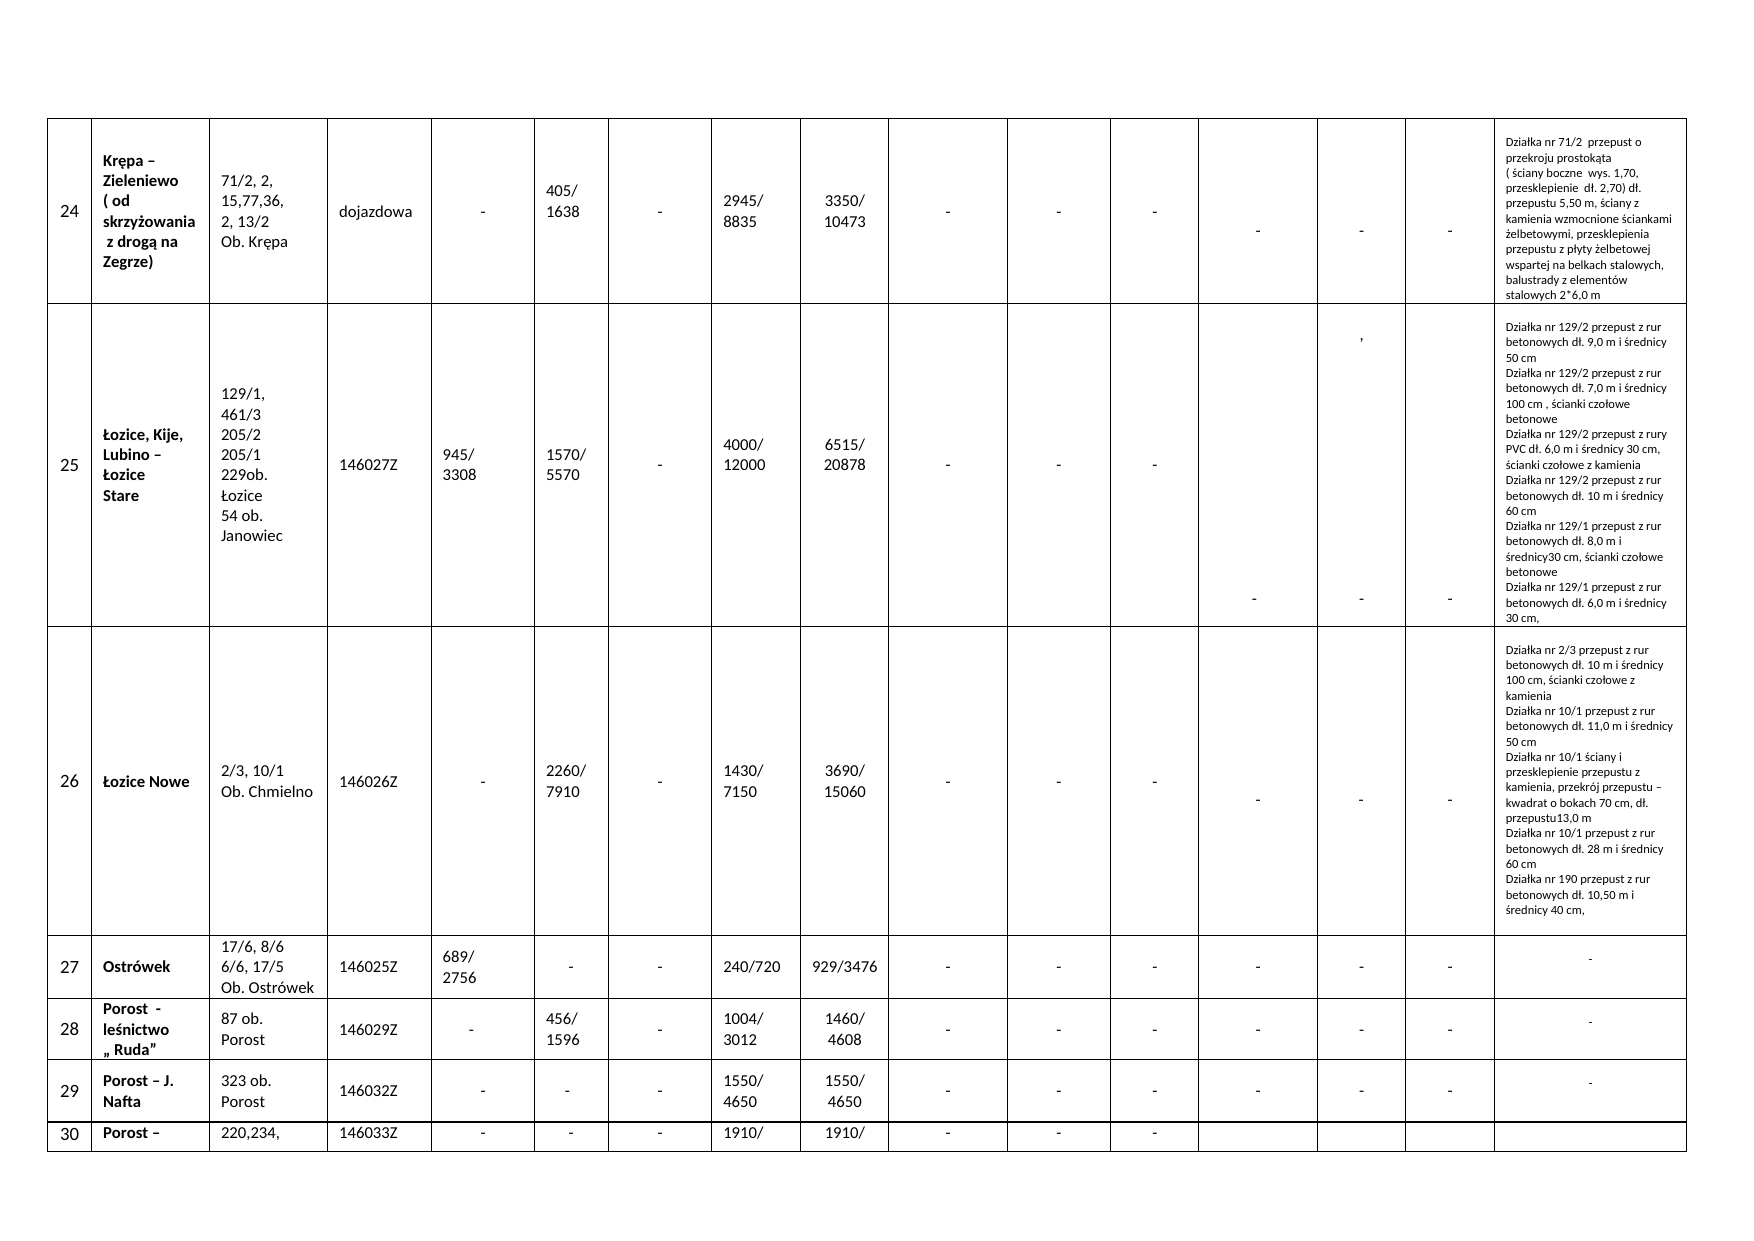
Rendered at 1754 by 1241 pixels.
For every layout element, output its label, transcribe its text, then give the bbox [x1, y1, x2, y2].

table_cell 27 [48, 936, 91, 997]
table_cell - [1111, 304, 1198, 626]
table_cell 1550/ 4650 [801, 1060, 888, 1121]
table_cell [92, 1123, 209, 1151]
table_cell - [1318, 1060, 1405, 1121]
table_cell - [535, 1123, 608, 1151]
table_cell dojazdowa [328, 119, 431, 303]
table_cell 146033Z [328, 1123, 431, 1151]
table_cell 1460/ 4608 [801, 999, 888, 1059]
table_cell - [1406, 119, 1494, 303]
table_cell 3350/ 10473 [801, 119, 888, 303]
table_cell 146025Z [328, 936, 431, 997]
table_cell 17/6, 8/6 6/6, 17/5 Ob. Ostrówek [210, 936, 327, 997]
table_cell - [1111, 119, 1198, 303]
table_cell - [609, 1060, 711, 1121]
table_cell 1570/ 5570 [535, 304, 608, 626]
table_cell Łozice, Kije, Lubino – Łozice Stare [92, 304, 209, 626]
table_cell - [1008, 627, 1110, 935]
table_cell - [609, 999, 711, 1059]
table_cell - [1318, 1123, 1405, 1151]
table_cell - [1008, 304, 1110, 626]
table_cell - [1406, 627, 1494, 935]
table_cell 2945/ 8835 [712, 119, 800, 303]
table_cell - [609, 1123, 711, 1151]
table_cell - [1495, 1060, 1686, 1121]
table_cell 2260/ 7910 [535, 627, 608, 935]
table_cell 146027Z [328, 304, 431, 626]
table_cell - [1406, 304, 1494, 626]
table_cell - [609, 119, 711, 303]
table_cell Działka nr 71/2 przepust o przekroju prostokąta ( ściany boczne wys. 1,70, przesklepienie dł. 2,70) dł. przepustu 5,50 m, ściany z kamienia wzmocnione ściankami żelbetowymi, przesklepienia przepustu z płyty żelbetowej wspartej na belkach stalowych, balustrady z elementów stalowych 2*6,0 m [1495, 119, 1686, 303]
table_cell - [1199, 999, 1317, 1059]
table_cell - [432, 627, 534, 935]
table_cell 28 [48, 999, 91, 1059]
table_cell - [432, 119, 534, 303]
table_cell - [1008, 936, 1110, 997]
table_cell - [1406, 999, 1494, 1059]
table_cell 6515/ 20878 [801, 304, 888, 626]
table_cell - [889, 627, 1007, 935]
table_cell - [889, 936, 1007, 997]
table_cell 87 ob. Porost [210, 999, 327, 1059]
table_cell - [535, 1060, 608, 1121]
table_cell Krępa – Zieleniewo ( od skrzyżowania z drogą na Zegrze) [92, 119, 209, 303]
table_cell - [1008, 999, 1110, 1059]
table_cell 323 ob. Porost [210, 1060, 327, 1121]
table_cell 1910/ 5730 [712, 1123, 800, 1151]
table_cell 405/ 1638 [535, 119, 608, 303]
table_cell , - [1318, 304, 1405, 626]
table_cell Porost - leśnictwo „ Ruda” [92, 999, 209, 1059]
table_cell 689/ 2756 [432, 936, 534, 997]
table_cell 26 [48, 627, 91, 935]
table_cell 3690/ 15060 [801, 627, 888, 935]
table_cell - [1199, 1060, 1317, 1121]
table_cell Ostrówek [92, 936, 209, 997]
table_cell Porost – J. Nafta [92, 1060, 209, 1121]
table_cell - [1111, 999, 1198, 1059]
table_cell - [432, 1123, 534, 1151]
table_cell - [535, 936, 608, 997]
table_cell - [1008, 1123, 1110, 1151]
table_cell - [1199, 936, 1317, 997]
table_cell 129/1, 461/3 205/2 205/1 229ob. Łozice 54 ob. Janowiec [210, 304, 327, 626]
table_cell 25 [48, 304, 91, 626]
table_cell - [1406, 1060, 1494, 1121]
table_cell 240/720 [712, 936, 800, 997]
table_cell - [1111, 936, 1198, 997]
table_cell - [609, 627, 711, 935]
table_cell - [1199, 627, 1317, 935]
table_cell 24 [48, 119, 91, 303]
table_cell - [1495, 999, 1686, 1059]
table_cell 2/3, 10/1 Ob. Chmielno [210, 627, 327, 935]
table_cell - [1111, 1123, 1198, 1151]
table_cell - [889, 119, 1007, 303]
table_cell 29 [48, 1060, 91, 1121]
table_cell - [1406, 936, 1494, 997]
table_cell 1004/ 3012 [712, 999, 800, 1059]
table_cell - [889, 1060, 1007, 1121]
table_cell - [1318, 627, 1405, 935]
table_cell - [609, 936, 711, 997]
table_cell 1430/ 7150 [712, 627, 800, 935]
table_cell - [1199, 1123, 1317, 1151]
table_cell - [1008, 119, 1110, 303]
table_cell - [1318, 936, 1405, 997]
table_cell - [1495, 936, 1686, 997]
table_cell 1910/ 5730 [801, 1123, 888, 1151]
table_cell - [889, 1123, 1007, 1151]
table_cell 30 [48, 1123, 91, 1151]
table_cell Działka nr 129/2 przepust z rur betonowych dł. 9,0 m i średnicy 50 cm Działka nr 129/2 przepust z rur betonowych dł. 7,0 m i średnicy 100 cm , ścianki czołowe betonowe Działka nr 129/2 przepust z rury PVC dł. 6,0 m i średnicy 30 cm, ścianki czołowe z kamienia Działka nr 129/2 przepust z rur betonowych dł. 10 m i średnicy 60 cm Działka nr 129/1 przepust z rur betonowych dł. 8,0 m i średnicy30 cm, ścianki czołowe betonowe Działka nr 129/1 przepust z rur betonowych dł. 6,0 m i średnicy 30 cm, [1495, 304, 1686, 626]
table_cell 4000/ 12000 [712, 304, 800, 626]
table_cell Łozice Nowe [92, 627, 209, 935]
table_cell - [1406, 1123, 1494, 1151]
table_cell - [609, 304, 711, 626]
table_cell - [1199, 304, 1317, 626]
table_cell 456/ 1596 [535, 999, 608, 1059]
table_cell - [1111, 1060, 1198, 1121]
table_cell 1550/ 4650 [712, 1060, 800, 1121]
table_cell - [1199, 119, 1317, 303]
table_cell - [889, 999, 1007, 1059]
table_cell - [432, 1060, 534, 1121]
table_cell - [1111, 627, 1198, 935]
table_cell Działka nr 2/3 przepust z rur betonowych dł. 10 m i średnicy 100 cm, ścianki czołowe z kamienia Działka nr 10/1 przepust z rur betonowych dł. 11,0 m i średnicy 50 cm Działka nr 10/1 ściany i przesklepienie przepustu z kamienia, przekrój przepustu – kwadrat o bokach 70 cm, dł. przepustu13,0 m Działka nr 10/1 przepust z rur betonowych dł. 28 m i średnicy 60 cm Działka nr 190 przepust z rur betonowych dł. 10,50 m i średnicy 40 cm, [1495, 627, 1686, 935]
table_cell 929/3476 [801, 936, 888, 997]
table_cell - [432, 999, 534, 1059]
table_cell 146032Z [328, 1060, 431, 1121]
table_cell - [1008, 1060, 1110, 1121]
table_cell 945/ 3308 [432, 304, 534, 626]
table_cell 146029Z [328, 999, 431, 1059]
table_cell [210, 1123, 327, 1151]
table_cell 146026Z [328, 627, 431, 935]
table_cell - [1318, 999, 1405, 1059]
table_cell 71/2, 2, 15,77,36, 2, 13/2 Ob. Krępa [210, 119, 327, 303]
table_cell - [1318, 119, 1405, 303]
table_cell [1495, 1123, 1686, 1151]
table_cell - [889, 304, 1007, 626]
